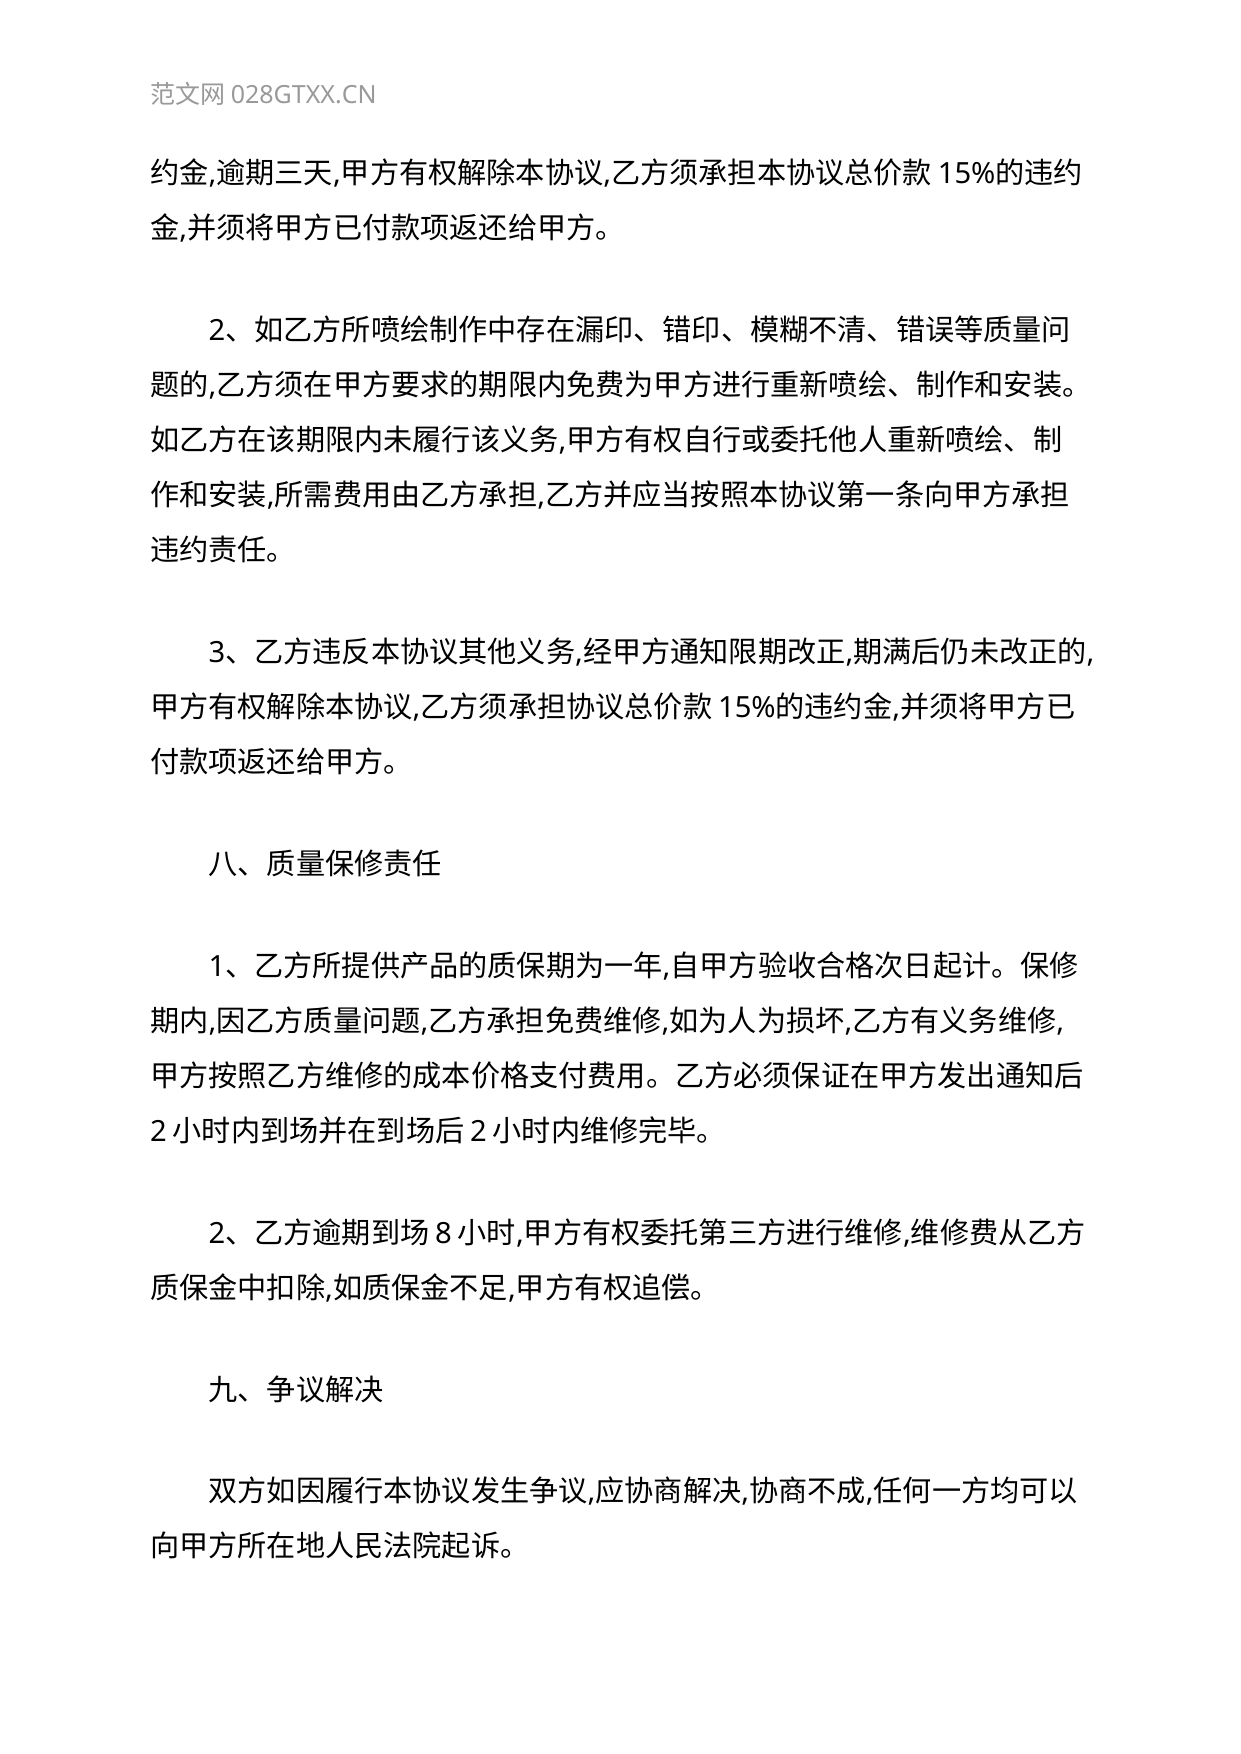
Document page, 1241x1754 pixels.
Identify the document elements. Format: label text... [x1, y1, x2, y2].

text 九、争议解决 [150, 1366, 1090, 1408]
text 1、乙方所提供产品的质保期为一年,自甲方验收合格次日起计。保修期内,因乙方质量问题,乙方承担免费维修,如为人为损坏,乙方有义务维修,甲方按照乙方维修的成本价格支付费用。乙方必须保证在甲方发出通知后2小时内到场并在到场后2小时内维修完毕。 [150, 942, 1090, 1149]
text 双方如因履行本协议发生争议,应协商解决,协商不成,任何一方均可以向甲方所在地人民法院起诉。 [150, 1468, 1090, 1565]
text 2、乙方逾期到场8小时,甲方有权委托第三方进行维修,维修费从乙方质保金中扣除,如质保金不足,甲方有权追偿。 [150, 1209, 1090, 1307]
text 3、乙方违反本协议其他义务,经甲方通知限期改正,期满后仍未改正的,甲方有权解除本协议,乙方须承担协议总价款15%的违约金,并须将甲方已付款项返还给甲方。 [150, 629, 1090, 781]
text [150, 150, 1090, 247]
text 八、质量保修责任 [150, 841, 1090, 883]
text 2、如乙方所喷绘制作中存在漏印、错印、模糊不清、错误等质量问题的,乙方须在甲方要求的期限内免费为甲方进行重新喷绘、制作和安装。如乙方在该期限内未履行该义务,甲方有权自行或委托他人重新喷绘、制作和安装,所需费用由乙方承担,乙方并应当按照本协议第一条向甲方承担违约责任。 [150, 307, 1090, 569]
